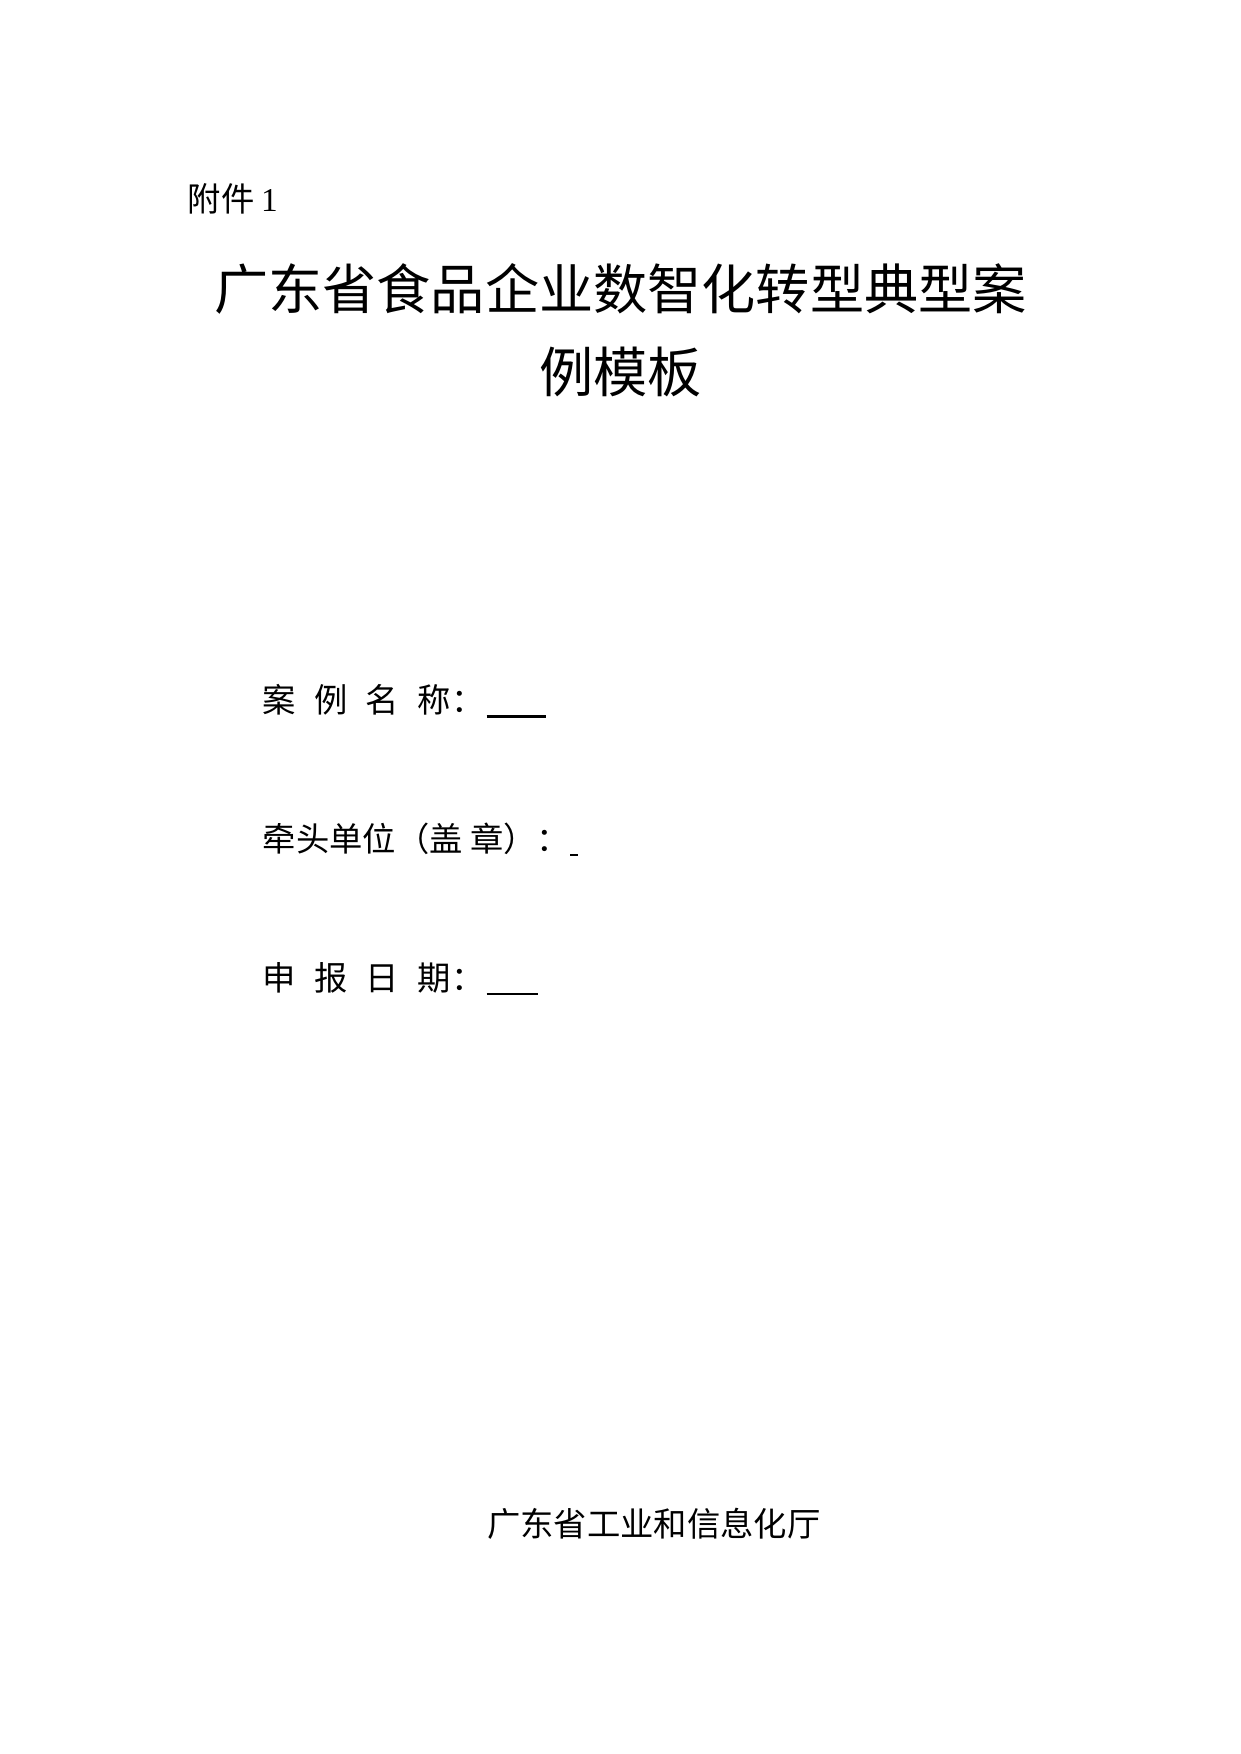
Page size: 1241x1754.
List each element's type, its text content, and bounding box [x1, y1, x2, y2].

text 广东省工业和信息化厅 [187, 1490, 1053, 1548]
text 申 报 日 期： [262, 931, 986, 1021]
text 附件1 [187, 152, 1053, 243]
text 牵头单位（盖 章）： [262, 792, 986, 882]
text 案 例 名 称： [262, 653, 986, 743]
text 广东省食品企业数智化转型典型案例模板 [187, 243, 1053, 409]
